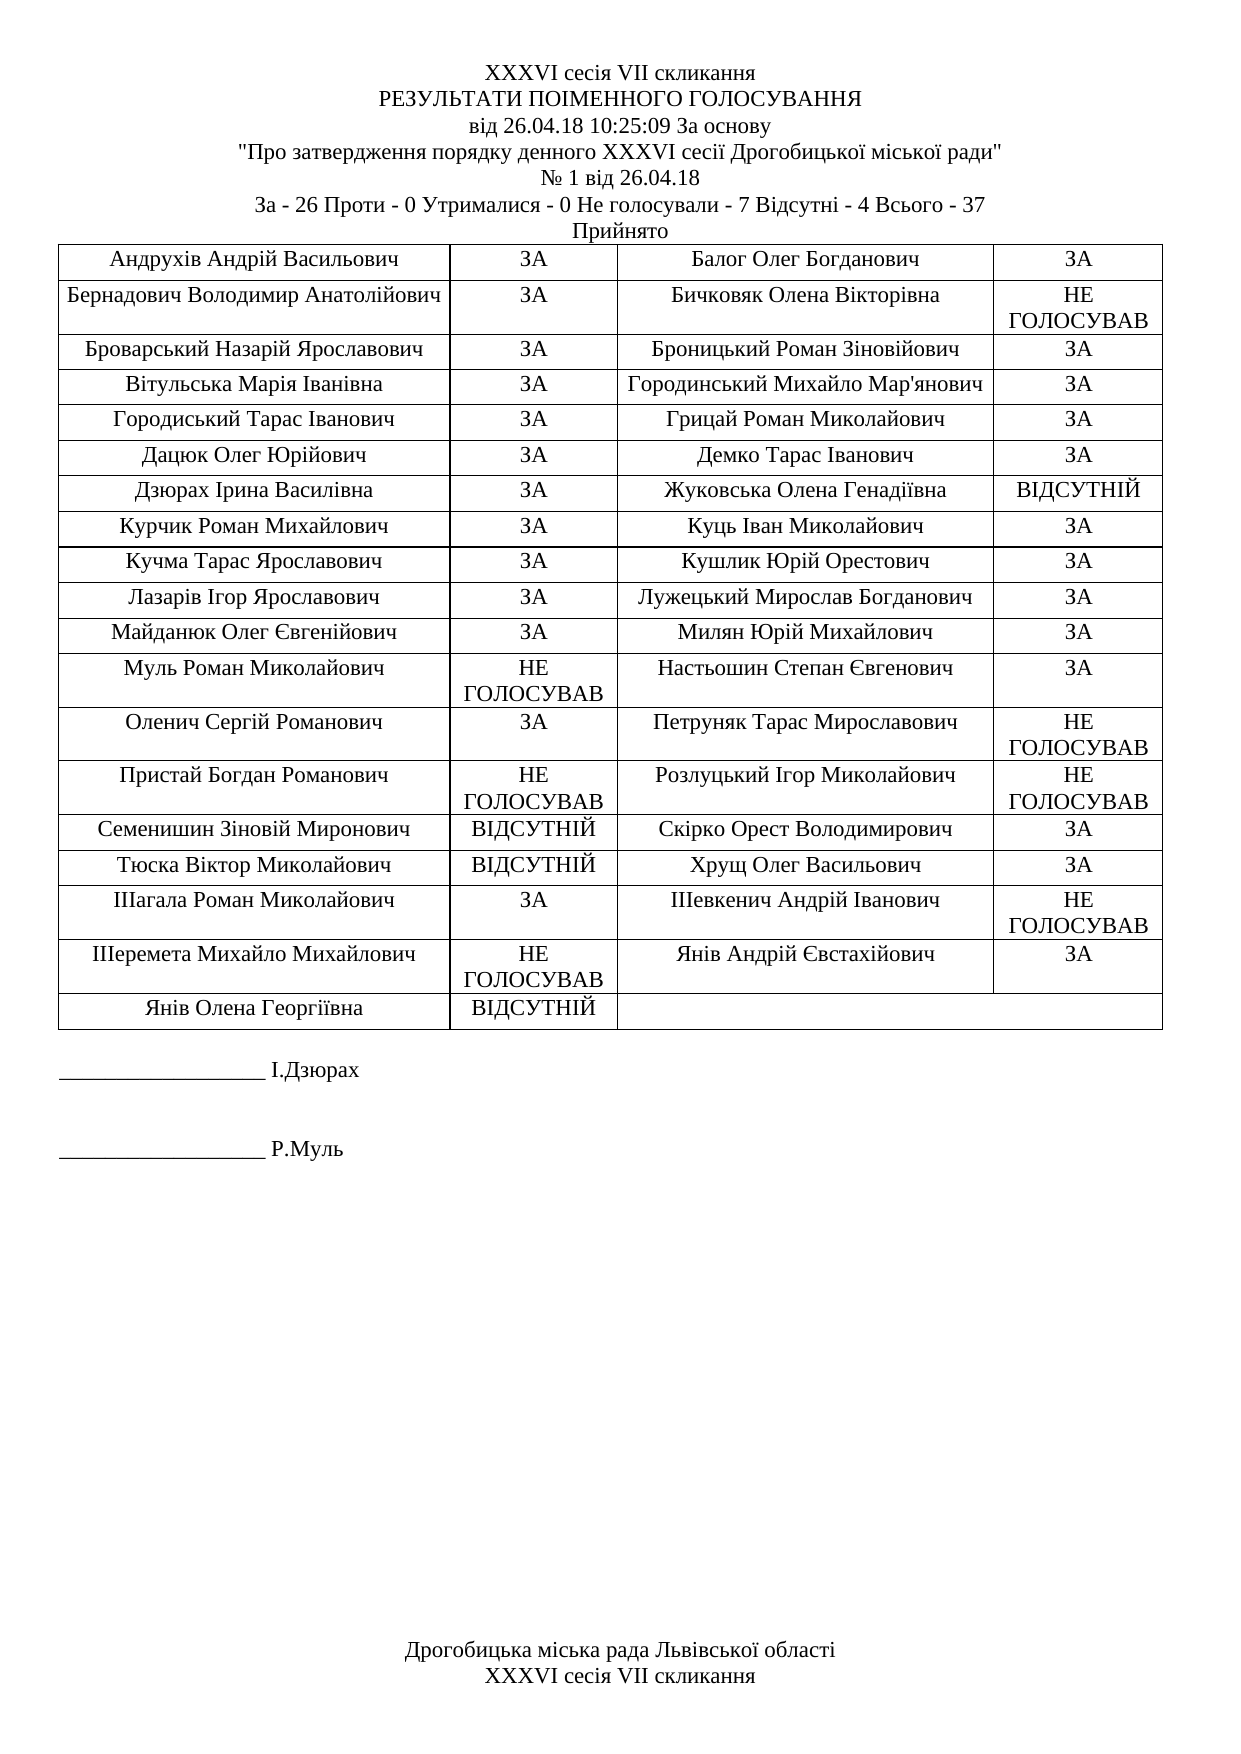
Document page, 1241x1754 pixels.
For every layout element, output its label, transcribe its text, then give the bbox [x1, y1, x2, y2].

table_cell Оленич Сергій Романович [59, 708, 449, 760]
table_cell Тюска Віктор Миколайович [59, 851, 449, 885]
table_cell ЗА [994, 512, 1162, 546]
table_cell ВІДСУТНІЙ [451, 851, 617, 885]
table_cell Городиський Тарас Іванович [59, 405, 449, 440]
table_cell ВІДСУТНІЙ [451, 815, 617, 850]
table_cell Броницький Роман Зіновійович [618, 335, 993, 369]
table_cell Кучма Тарас Ярославович [59, 548, 449, 582]
text XXXVI сесія VII скликання [59, 59, 1181, 85]
text Прийнято [59, 217, 1181, 243]
table_header ЗА [451, 245, 617, 280]
table_cell Майданюк Олег Євгенійович [59, 619, 449, 653]
table_cell Демко Тарас Іванович [618, 441, 993, 475]
table_cell Городинський Михайло Мар'янович [618, 370, 993, 404]
table_cell Грицай Роман Миколайович [618, 405, 993, 440]
table_header Андрухів Андрій Васильович [59, 245, 449, 280]
text № 1 від 26.04.18 [59, 164, 1181, 191]
table_cell ІІІагала Роман Миколайович [59, 886, 449, 939]
table_cell НЕ ГОЛОСУВАВ [994, 708, 1162, 760]
table_cell ВІДСУТНІЙ [451, 994, 617, 1029]
table_cell Лужецький Мирослав Богданович [618, 583, 993, 617]
table_cell Бернадович Володимир Анатолійович [59, 281, 449, 334]
table_cell Янів Олена Георгіївна [59, 994, 449, 1029]
table_cell ЗА [451, 583, 617, 617]
table_cell Янів Андрій Євстахійович [618, 940, 993, 993]
table_cell Лазарів Ігор Ярославович [59, 583, 449, 617]
table_cell ЗА [994, 619, 1162, 653]
table_cell Настьошин Степан Євгенович [618, 654, 993, 707]
table_cell Бичковяк Олена Вікторівна [618, 281, 993, 334]
table_cell ЗА [451, 619, 617, 653]
table_cell Дзюрах Ірина Василівна [59, 476, 449, 511]
table_cell ЗА [451, 335, 617, 369]
table_cell ЗА [451, 405, 617, 440]
text За - 26 Проти - 0 Утрималися - 0 Не голосували - 7 Відсутні - 4 Всього - 37 [59, 191, 1181, 217]
table_cell ЗА [994, 370, 1162, 404]
text Дрогобицька міська рада Львівської області [59, 1636, 1181, 1662]
table_cell ЗА [994, 654, 1162, 707]
table_cell Муль Роман Миколайович [59, 654, 449, 707]
table_cell ЗА [994, 940, 1162, 993]
table_cell Вітульська Марія Іванівна [59, 370, 449, 404]
table_cell ІІІевкенич Андрій Іванович [618, 886, 993, 939]
table_cell Куць Іван Миколайович [618, 512, 993, 546]
table_cell Скірко Орест Володимирович [618, 815, 993, 850]
table_cell ЗА [994, 815, 1162, 850]
table_cell Курчик Роман Михайлович [59, 512, 449, 546]
table_cell ВІДСУТНІЙ [994, 476, 1162, 511]
table_cell ЗА [451, 708, 617, 760]
table_cell Хрущ Олег Васильович [618, 851, 993, 885]
table_cell ЗА [451, 370, 617, 404]
table_cell НЕ ГОЛОСУВАВ [994, 761, 1162, 814]
table_cell НЕ ГОЛОСУВАВ [451, 654, 617, 707]
table_cell ЗА [994, 548, 1162, 582]
table_cell ЗА [451, 281, 617, 334]
text від 26.04.18 10:25:09 За основу [59, 112, 1181, 138]
table_cell Кушлик Юрій Орестович [618, 548, 993, 582]
table_cell ЗА [994, 441, 1162, 475]
table_cell ЗА [451, 512, 617, 546]
table_cell НЕ ГОЛОСУВАВ [994, 886, 1162, 939]
table_cell [618, 994, 1162, 1029]
table_cell Пристай Богдан Романович [59, 761, 449, 814]
table_cell НЕ ГОЛОСУВАВ [451, 761, 617, 814]
text __________________ І.Дзюрах [59, 1056, 1181, 1082]
table_cell ЗА [451, 476, 617, 511]
table_cell ЗА [451, 886, 617, 939]
table_cell ІІІеремета Михайло Михайлович [59, 940, 449, 993]
table_cell Дацюк Олег Юрійович [59, 441, 449, 475]
text РЕЗУЛЬТАТИ ПОІМЕННОГО ГОЛОСУВАННЯ [59, 85, 1181, 112]
text "Про затвердження порядку денного XXXVI сесії Дрогобицької міської ради" [59, 138, 1181, 164]
table_cell ЗА [451, 441, 617, 475]
table_header Балог Олег Богданович [618, 245, 993, 280]
table_cell ЗА [994, 851, 1162, 885]
table_cell Семенишин Зіновій Миронович [59, 815, 449, 850]
table_cell Петруняк Тарас Мирославович [618, 708, 993, 760]
table_cell Розлуцький Ігор Миколайович [618, 761, 993, 814]
table_cell Милян Юрій Михайлович [618, 619, 993, 653]
text __________________ Р.Муль [59, 1135, 1181, 1162]
table_cell ЗА [451, 548, 617, 582]
table_cell ЗА [994, 335, 1162, 369]
table_cell Броварський Назарій Ярославович [59, 335, 449, 369]
table_cell НЕ ГОЛОСУВАВ [451, 940, 617, 993]
table_cell Жуковська Олена Генадіївна [618, 476, 993, 511]
table_cell ЗА [994, 405, 1162, 440]
text XXXVI сесія VII скликання [59, 1662, 1181, 1689]
table_cell ЗА [994, 583, 1162, 617]
table_header ЗА [994, 245, 1162, 280]
table_cell НЕ ГОЛОСУВАВ [994, 281, 1162, 334]
